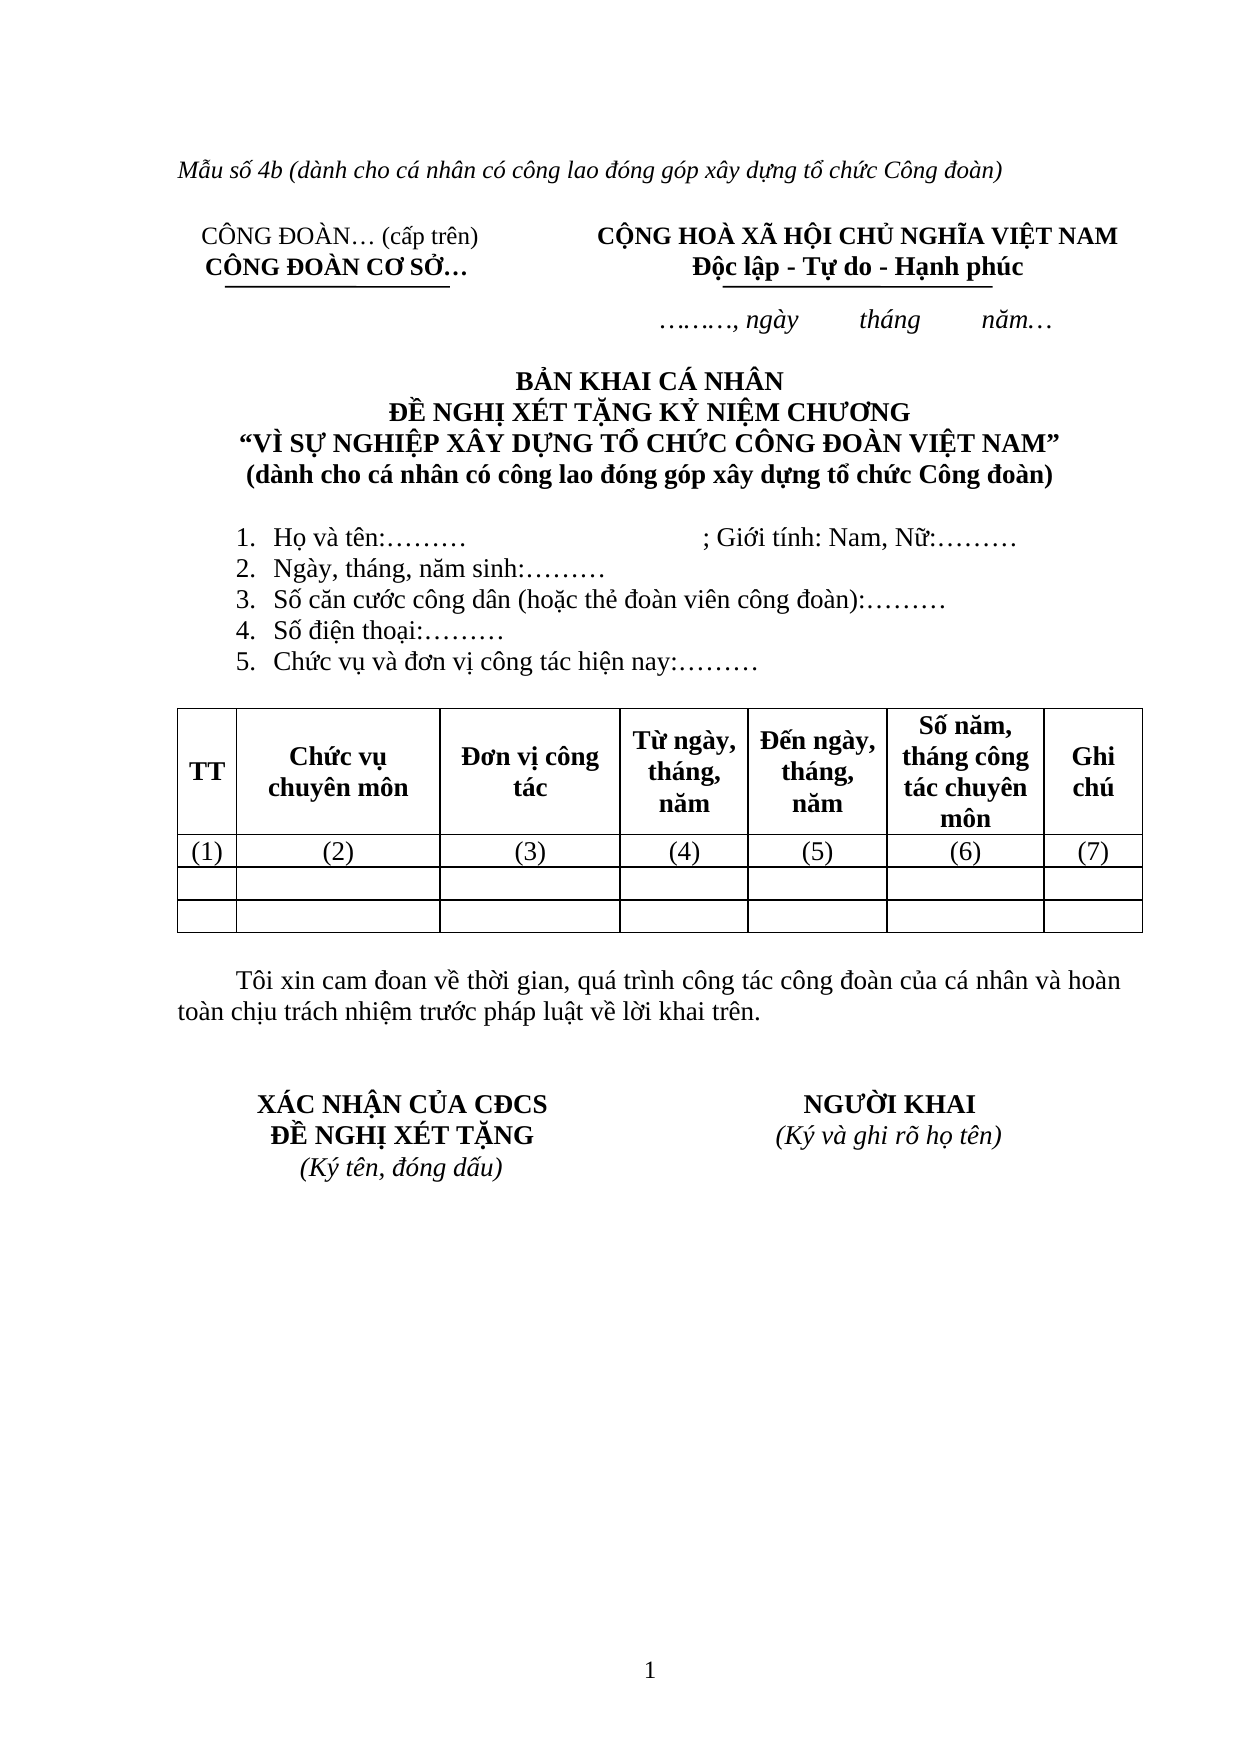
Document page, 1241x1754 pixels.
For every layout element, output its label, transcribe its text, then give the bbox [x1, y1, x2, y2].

table_cell [749, 868, 886, 899]
table_cell [178, 901, 236, 932]
text ………, ngày tháng năm… [177, 303, 1119, 334]
table_cell (7) [1045, 835, 1142, 866]
list Số điện thoại:……… [236, 614, 1122, 646]
table_header Chức vụ chuyên môn [237, 709, 439, 833]
table_cell (3) [441, 835, 619, 866]
text “VÌ SỰ NGHIỆP XÂY DỰNG TỔ CHỨC CÔNG ĐOÀN VIỆT NAM” [177, 427, 1122, 459]
table_cell (6) [888, 835, 1043, 866]
text ĐỀ NGHỊ XÉT TẶNG KỶ NIỆM CHƯƠNG [177, 396, 1122, 427]
table_cell [178, 868, 236, 899]
text ĐỀ NGHỊ XÉT TẶNG (Ký và ghi rõ họ tên) [177, 1119, 1122, 1151]
table_cell (1) [178, 835, 236, 866]
table_header Đến ngày, tháng, năm [749, 709, 886, 833]
table_cell [888, 901, 1043, 932]
list Ngày, tháng, năm sinh:……… [236, 552, 1122, 583]
table_cell [441, 901, 619, 932]
table_cell (2) [237, 835, 439, 866]
table_cell (5) [749, 835, 886, 866]
table_cell [621, 868, 747, 899]
list Chức vụ và đơn vị công tác hiện nay:……… [236, 646, 1122, 677]
table_cell [621, 901, 747, 932]
table_header Đơn vị công tác [441, 709, 619, 833]
table_cell [1045, 901, 1142, 932]
table_cell (4) [621, 835, 747, 866]
text Tôi xin cam đoan về thời gian, quá trình công tác công đoàn của cá nhân và hoàn toàn chịu trách nhiệm trước pháp luật về lời khai trên. [177, 964, 1122, 1026]
table_cell [441, 868, 619, 899]
table_header Số năm, tháng công tác chuyên môn [888, 709, 1043, 833]
subtitle Mẫu số 4b (dành cho cá nhân có công lao đóng góp xây dựng tổ chức Công đoàn) [177, 156, 1122, 184]
table_header Ghi chú [1045, 709, 1142, 833]
text XÁC NHẬN CỦA CĐCS NGƯỜI KHAI [177, 1088, 1122, 1119]
list Số căn cước công dân (hoặc thẻ đoàn viên công đoàn):……… [236, 583, 1122, 614]
text BẢN KHAI CÁ NHÂN [177, 365, 1122, 396]
table_cell [749, 901, 886, 932]
text CÔNG ĐOÀN… (cấp trên) CỘNG HOÀ XÃ HỘI CHỦ NGHĨA VIỆT NAM [177, 221, 1119, 250]
table_cell [237, 901, 439, 932]
table_header TT [178, 709, 236, 833]
table_header Từ ngày, tháng, năm [621, 709, 747, 833]
text (dành cho cá nhân có công lao đóng góp xây dựng tổ chức Công đoàn) [177, 459, 1122, 490]
list Họ và tên:……… ; Giới tính: Nam, Nữ:……… [236, 521, 1122, 552]
text CÔNG ĐOÀN CƠ SỞ… Độc lập - Tự do - Hạnh phúc [177, 250, 1119, 281]
table_cell [888, 868, 1043, 899]
table_cell [1045, 868, 1142, 899]
table_cell [237, 868, 439, 899]
text (Ký tên, đóng dấu) [177, 1151, 1122, 1182]
